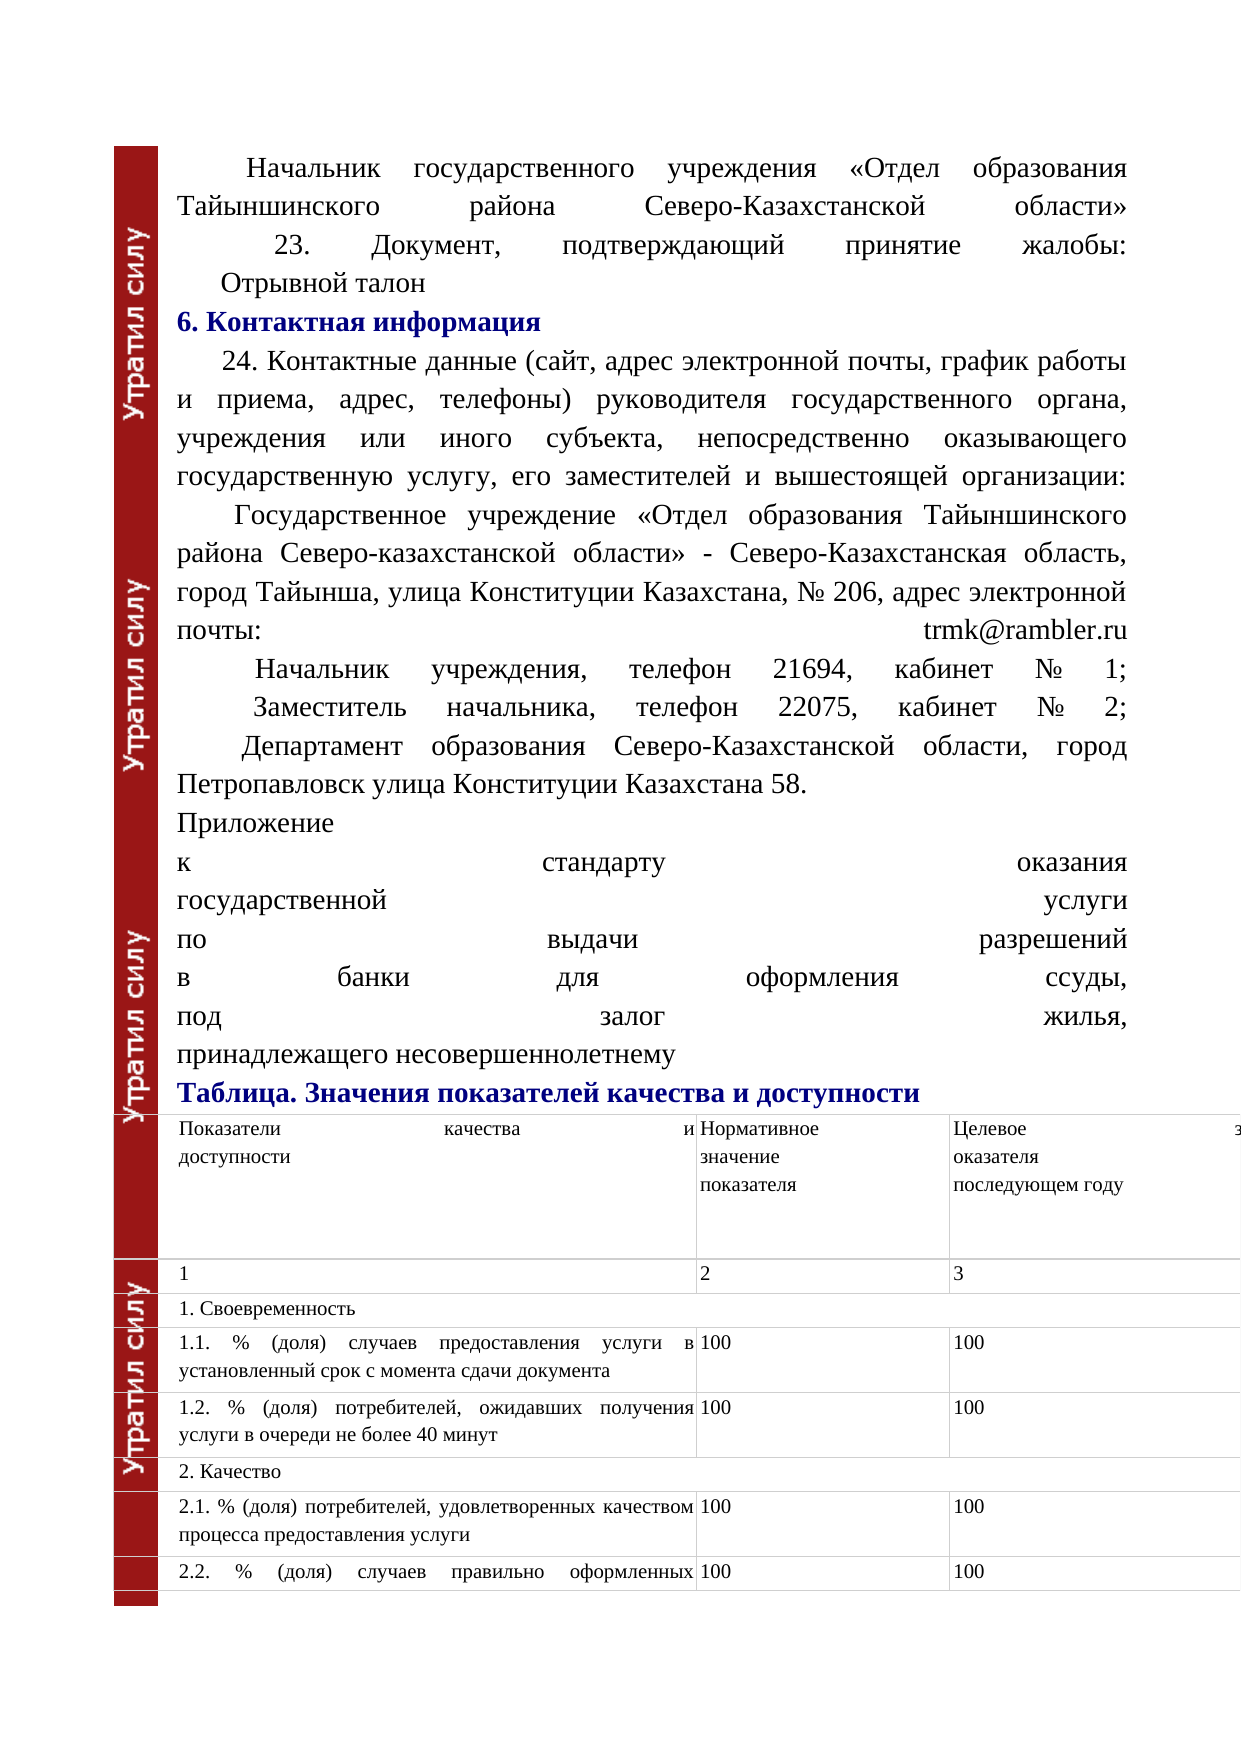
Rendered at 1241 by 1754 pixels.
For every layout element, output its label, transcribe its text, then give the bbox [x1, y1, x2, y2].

text Таблица. Значения показателей качества и доступности [112, 1075, 1128, 1108]
table_cell 100 [950, 1557, 1240, 1590]
table_cell 100 [950, 1492, 1240, 1556]
picture [114, 1070, 158, 1075]
table_cell 1. Своевременность [114, 1294, 1240, 1327]
table_cell 100 [697, 1557, 949, 1590]
picture [114, 1108, 158, 1114]
picture [114, 146, 158, 150]
table_cell 100 [697, 1492, 949, 1556]
text 24. Контактные данные (сайт, адрес электронной почты, график работы и приема, адрес, телефоны) руководителя государственного органа, учреждения или иного субъекта, непосредственно оказывающего государственную услугу, его заместителей и вышестоящей организации: Государственное учреждение «Отдел образования Тайыншинского района Северо-казахстанской области» - Северо-Казахстанская область, город Тайынша, улица Конституции Казахстана, № 206, адрес электронной почты: trmk@rambler.ru Начальник учреждения, телефон 21694, кабинет № 1; Заместитель начальника, телефон 22075, кабинет № 2; Департамент образования Северо-Казахстанской области, город Петропавловск улица Конституции Казахстана 58. [112, 343, 1128, 800]
table_header Целевое значение оказателя в последующем году [950, 1115, 1240, 1258]
table_cell 100 [697, 1393, 949, 1457]
picture [114, 1591, 158, 1606]
text 6. Контактная информация [112, 304, 1128, 338]
table_cell 2. Качество [114, 1458, 1240, 1491]
table_cell 100 [697, 1328, 949, 1392]
table_header Нормативное значение показателя [697, 1115, 949, 1258]
table_cell 1.1. % (доля) случаев предоставления услуги в установленный срок с момента сдачи документа [114, 1328, 696, 1392]
table_header Показатели качества и доступности [114, 1115, 696, 1258]
table_cell 100 [950, 1393, 1240, 1457]
text Приложение к стандарту оказания государственной услуги по выдачи разрешений в банки для оформления ссуды, под залог жилья, принадлежащего несовершеннолетнему [112, 805, 1128, 1070]
table_cell 100 [950, 1328, 1240, 1392]
table_cell 2.1. % (доля) потребителей, удовлетворенных качеством процесса предоставления услуги [114, 1492, 696, 1556]
picture [114, 338, 158, 343]
table_cell 2 [697, 1260, 949, 1293]
table_cell 3 [950, 1260, 1240, 1293]
table_cell 1 [114, 1260, 696, 1293]
picture [114, 800, 158, 805]
table_cell 2.2. % (доля) случаев правильно оформленных документов должностным лицом (произведенных начислений, расчетов и т.д.) [114, 1557, 696, 1590]
table_cell 1.2. % (доля) потребителей, ожидавших получения услуги в очереди не более 40 минут [114, 1393, 696, 1457]
picture [114, 299, 158, 304]
